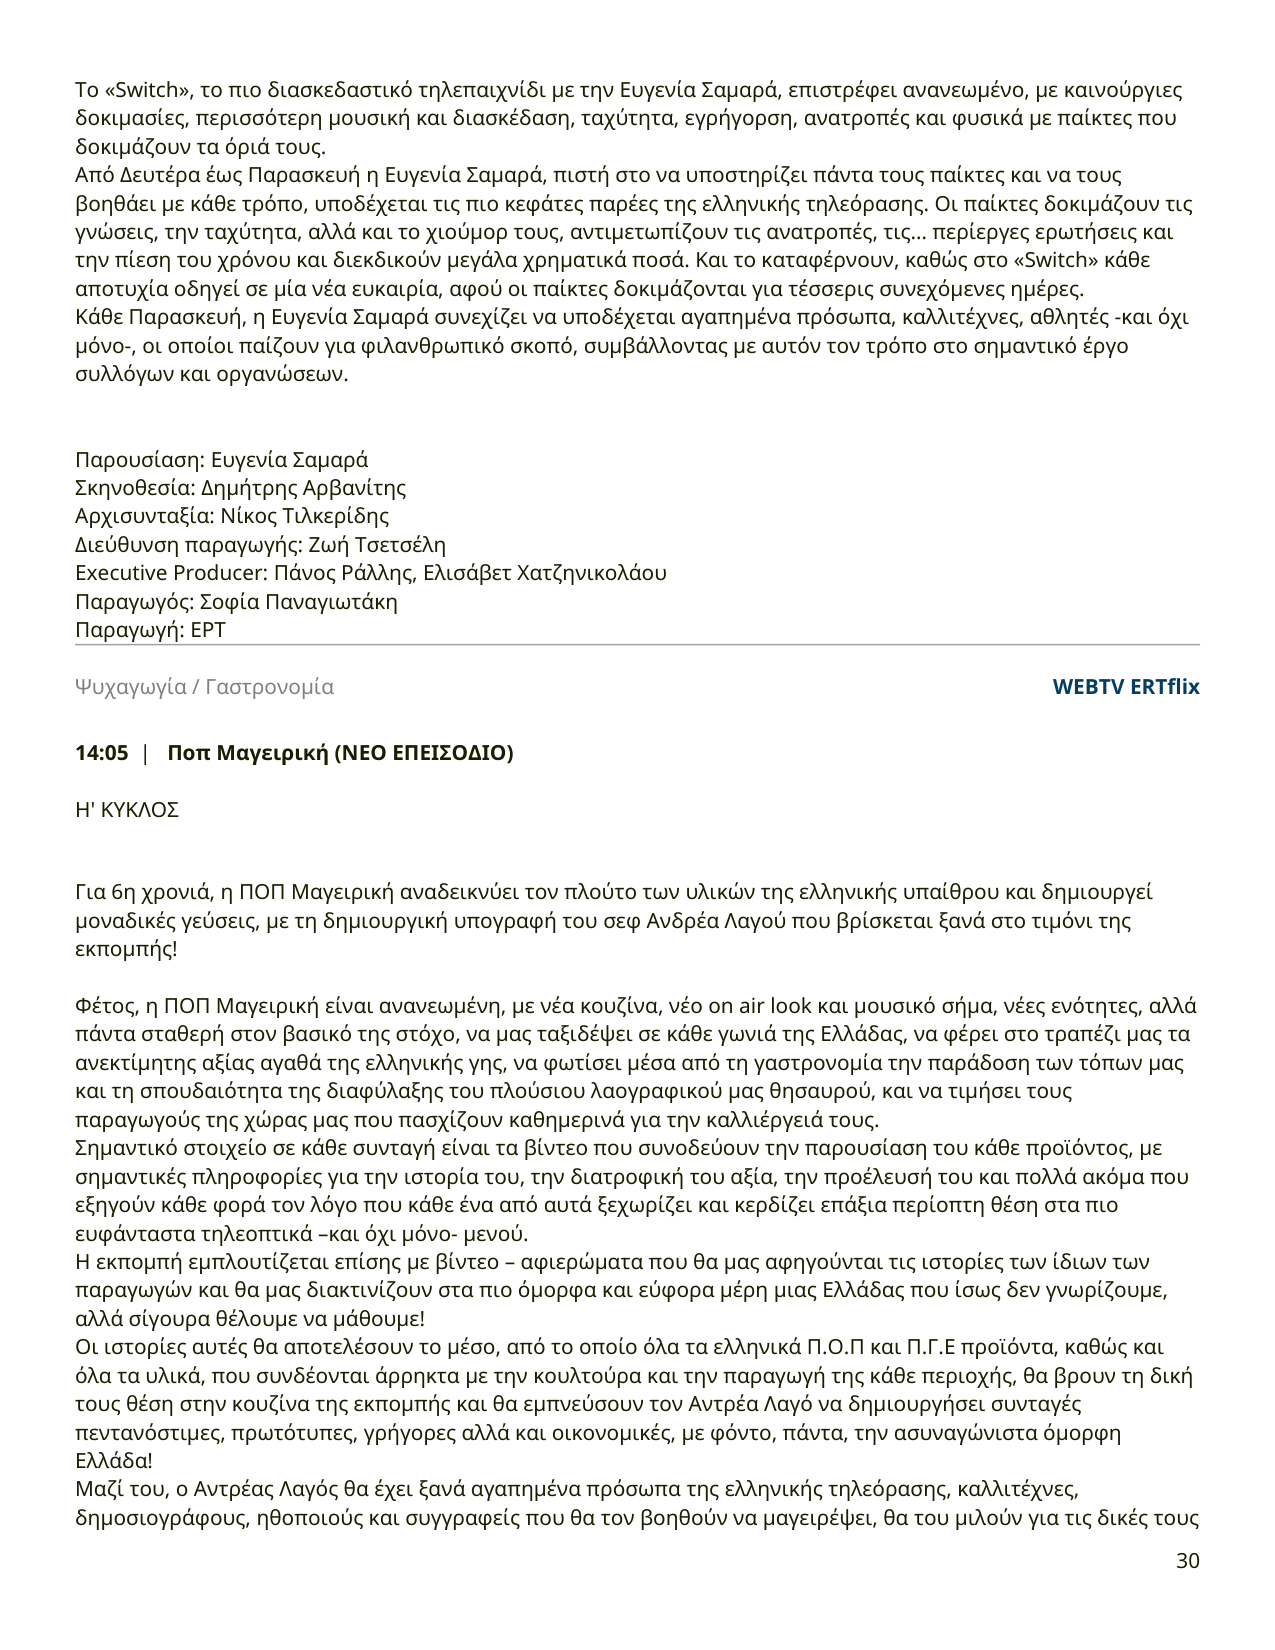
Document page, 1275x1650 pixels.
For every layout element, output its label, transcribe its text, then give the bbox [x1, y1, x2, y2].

text 14:05 | Ποπ Μαγειρική (ΝΕΟ ΕΠΕΙΣΟΔΙΟ) Η' ΚΥΚΛΟΣ [75, 701, 1200, 852]
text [75, 877, 1200, 1531]
text Το «Switch», το πιο διασκεδαστικό τηλεπαιχνίδι με την Ευγενία Σαμαρά, επιστρέφει ανανεωμένο, με καινούργιες δοκιμασίες, περισσότερη μουσική και διασκέδαση, ταχύτητα, εγρήγορση, ανατροπές και φυσικά με παίκτες που δοκιμάζουν τα όριά τους. Από Δευτέρα έως Παρασκευή η Ευγενία Σαμαρά, πιστή στο να υποστηρίζει πάντα τους παίκτες και να τους βοηθάει με κάθε τρόπο, υποδέχεται τις πιο κεφάτες παρέες της ελληνικής τηλεόρασης. Οι παίκτες δοκιμάζουν τις γνώσεις, την ταχύτητα, αλλά και το χιούμορ τους, αντιμετωπίζουν τις ανατροπές, τις… περίεργες ερωτήσεις και την πίεση του χρόνου και διεκδικούν μεγάλα χρηματικά ποσά. Και το καταφέρνουν, καθώς στο «Switch» κάθε αποτυχία οδηγεί σε μία νέα ευκαιρία, αφού οι παίκτες δοκιμάζονται για τέσσερις συνεχόμενες ημέρες. Κάθε Παρασκευή, η Ευγενία Σαμαρά συνεχίζει να υποδέχεται αγαπημένα πρόσωπα, καλλιτέχνες, αθλητές -και όχι μόνο-, οι οποίοι παίζουν για φιλανθρωπικό σκοπό, συμβάλλοντας με αυτόν τον τρόπο στο σημαντικό έργο συλλόγων και οργανώσεων. [75, 75, 1200, 388]
table_header WEBTV ERTflix [638, 673, 1200, 701]
table_header Ψυχαγωγία / Γαστρονομία [75, 673, 637, 701]
text Παρουσίαση: Ευγενία Σαμαρά Σκηνοθεσία: Δημήτρης Αρβανίτης Αρχισυνταξία: Νίκος Τιλκερίδης Διεύθυνση παραγωγής: Ζωή Τσετσέλη Executive Producer: Πάνος Ράλλης, Ελισάβετ Χατζηνικολάου Παραγωγός: Σοφία Παναγιωτάκη Παραγωγή: ΕΡΤ [75, 388, 1200, 643]
